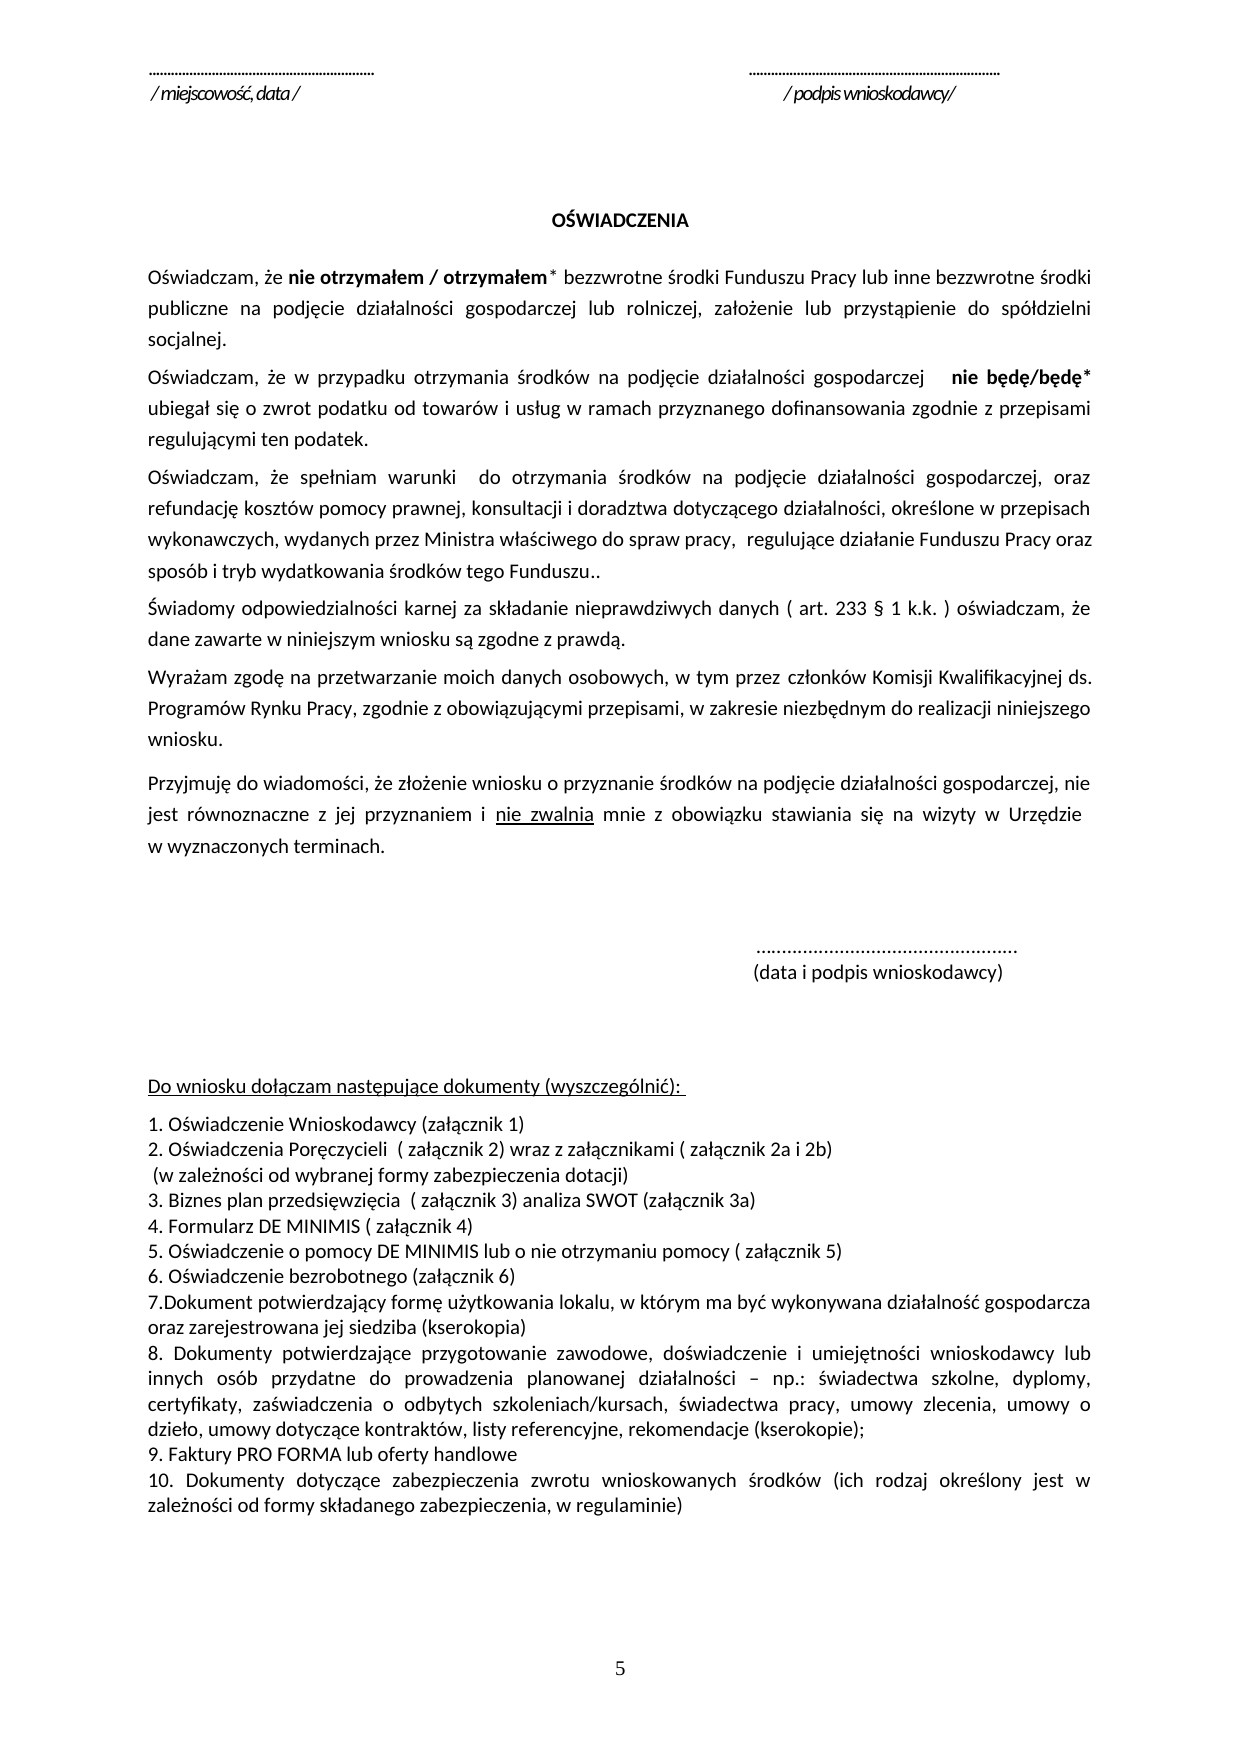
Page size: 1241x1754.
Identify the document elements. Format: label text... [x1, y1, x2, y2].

text Do wniosku dołączam następujące dokumenty (wyszczególnić): [148, 1073, 1092, 1099]
text 6. Oświadczenie bezrobotnego (załącznik 6) [148, 1264, 1092, 1289]
text 9. Faktury PRO FORMA lub oferty handlowe [148, 1442, 1092, 1467]
text …............................................... [738, 934, 1092, 959]
text Wyrażam zgodę na przetwarzanie moich danych osobowych, w tym przez członków Komisji Kwalifikacyjnej ds. Programów Rynku Pracy, zgodnie z obowiązującymi przepisami, w zakresie niezbędnym do realizacji niniejszego wniosku. [148, 658, 1092, 752]
text (w zależności od wybranej formy zabezpieczenia dotacji) [148, 1162, 1092, 1187]
text Świadomy odpowiedzialności karnej za składanie nieprawdziwych danych ( art. 233 § 1 k.k. ) oświadczam, że dane zawarte w niniejszym wniosku są zgodne z prawdą. [148, 589, 1092, 652]
text 3. Biznes plan przedsięwzięcia ( załącznik 3) analiza SWOT (załącznik 3a) [148, 1187, 1092, 1213]
text Oświadczam, że w przypadku otrzymania środków na podjęcie działalności gospodarczej nie będę/będę* ubiegał się o zwrot podatku od towarów i usług w ramach przyznanego dofinansowania zgodnie z przepisami regulującymi ten podatek. [148, 358, 1092, 452]
text 8. Dokumenty potwierdzające przygotowanie zawodowe, doświadczenie i umiejętności wnioskodawcy lub innych osób przydatne do prowadzenia planowanej działalności – np.: świadectwa szkolne, dyplomy, certyfikaty, zaświadczenia o odbytych szkoleniach/kursach, świadectwa pracy, umowy zlecenia, umowy o dzieło, umowy dotyczące kontraktów, listy referencyjne, rekomendacje (kserokopie); [148, 1340, 1092, 1442]
text 2. Oświadczenia Poręczycieli ( załącznik 2) wraz z załącznikami ( załącznik 2a i 2b) [148, 1137, 1092, 1162]
text Przyjmuję do wiadomości, że złożenie wniosku o przyznanie środków na podjęcie działalności gospodarczej, nie jest równoznaczne z jej przyznaniem i nie zwalnia mnie z obowiązku stawiania się na wizyty w Urzędzie w wyznaczonych terminach. [148, 764, 1092, 858]
text 5. Oświadczenie o pomocy DE MINIMIS lub o nie otrzymaniu pomocy ( załącznik 5) [148, 1238, 1092, 1264]
text Oświadczam, że spełniam warunki do otrzymania środków na podjęcie działalności gospodarczej, oraz refundację kosztów pomocy prawnej, konsultacji i doradztwa dotyczącego działalności, określone w przepisach wykonawczych, wydanych przez Ministra właściwego do spraw pracy, regulujące działanie Funduszu Pracy oraz sposób i tryb wydatkowania środków tego Funduszu.. [148, 458, 1092, 583]
text 7.Dokument potwierdzający formę użytkowania lokalu, w którym ma być wykonywana działalność gospodarcza oraz zarejestrowana jej siedziba (kserokopia) [148, 1289, 1092, 1340]
text 10. Dokumenty dotyczące zabezpieczenia zwrotu wnioskowanych środków (ich rodzaj określony jest w zależności od formy składanego zabezpieczenia, w regulaminie) [148, 1467, 1092, 1518]
text (data i podpis wnioskodawcy) [148, 959, 1092, 984]
text / miejscowość, data / / podpis wnioskodawcy/ [148, 80, 1063, 106]
text OŚWIADCZENIA [148, 207, 1092, 233]
text 1. Oświadczenie Wnioskodawcy (załącznik 1) [148, 1111, 1092, 1137]
text ............................................................. .................................................................... [148, 55, 1092, 80]
text 4. Formularz DE MINIMIS ( załącznik 4) [148, 1213, 1092, 1238]
text Oświadczam, że nie otrzymałem / otrzymałem* bezzwrotne środki Funduszu Pracy lub inne bezzwrotne środki publiczne na podjęcie działalności gospodarczej lub rolniczej, założenie lub przystąpienie do spółdzielni socjalnej. [148, 258, 1092, 352]
